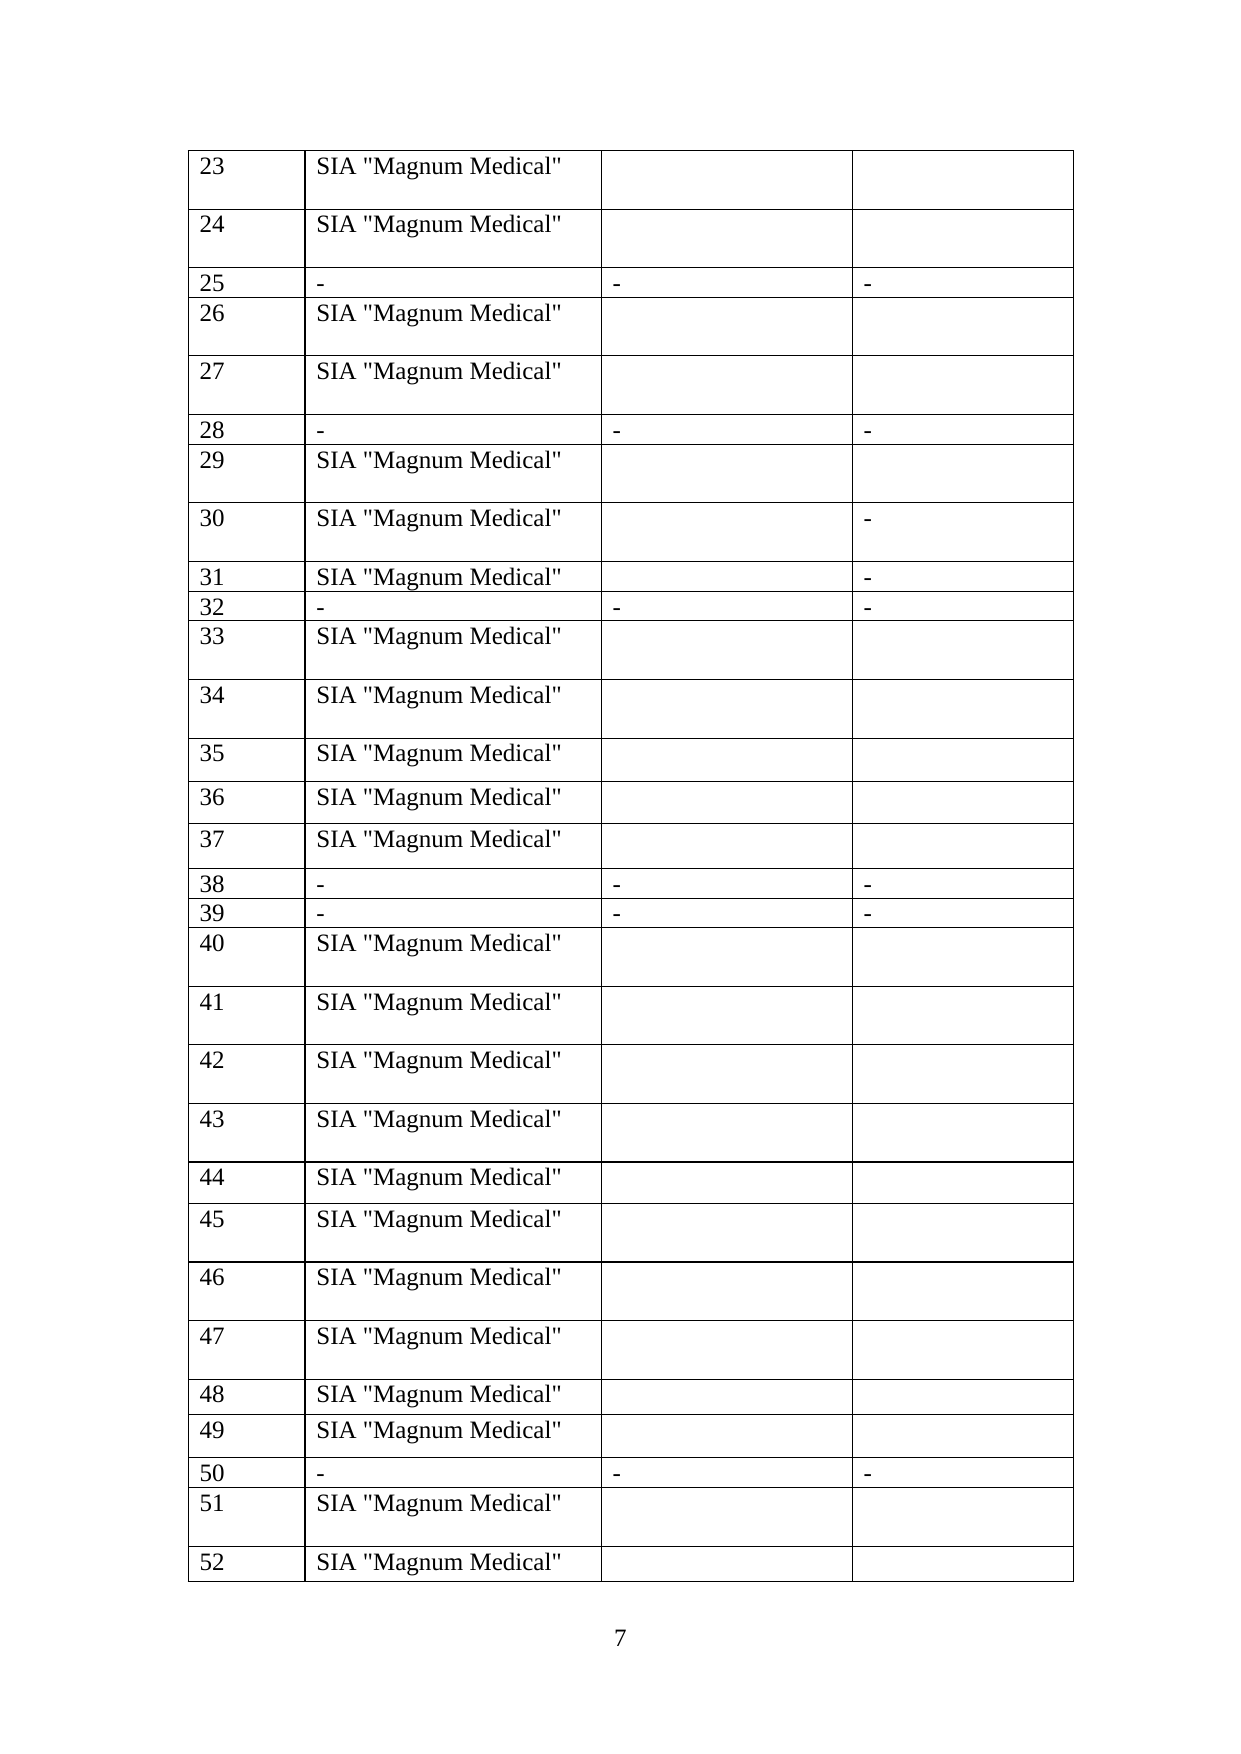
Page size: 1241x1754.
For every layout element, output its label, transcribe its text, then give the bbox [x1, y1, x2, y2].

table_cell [306, 1547, 601, 1581]
table_cell 48 [189, 1380, 304, 1414]
table_cell [853, 680, 1073, 737]
table_cell [602, 621, 852, 679]
table_cell [853, 1547, 1073, 1581]
table_cell [602, 1045, 852, 1103]
table_cell [853, 1263, 1073, 1320]
table_cell [602, 298, 852, 355]
table_cell 50 [189, 1458, 304, 1487]
table_cell [602, 1321, 852, 1378]
table_cell SIA "Magnum Medical" [306, 298, 601, 355]
table_cell [602, 1488, 852, 1546]
table_cell SIA "Magnum Medical" [306, 210, 601, 267]
table_cell 42 [189, 1045, 304, 1103]
table_cell 28 [189, 415, 304, 444]
table_cell SIA "Magnum Medical" [306, 1204, 601, 1261]
table_cell [853, 298, 1073, 355]
table_cell - [853, 562, 1073, 591]
table_cell SIA "Magnum Medical" [306, 1415, 601, 1457]
table_cell - [602, 899, 852, 927]
table_cell [602, 824, 852, 868]
table_cell SIA "Magnum Medical" [306, 1321, 601, 1378]
table_cell [602, 782, 852, 823]
table_cell 33 [189, 621, 304, 679]
table_cell - [602, 268, 852, 297]
table_cell [602, 151, 852, 208]
table_cell - [853, 268, 1073, 297]
table_cell 31 [189, 562, 304, 591]
table_cell 36 [189, 782, 304, 823]
table_cell [853, 782, 1073, 823]
table_cell [853, 987, 1073, 1044]
table_cell [853, 621, 1073, 679]
table_cell [602, 987, 852, 1044]
table_cell SIA "Magnum Medical" [306, 621, 601, 679]
table_cell SIA "Magnum Medical" [306, 356, 601, 414]
table_cell [602, 210, 852, 267]
table_cell [602, 1204, 852, 1261]
table_cell - [602, 415, 852, 444]
table_cell SIA "Magnum Medical" [306, 445, 601, 502]
table_cell [853, 1380, 1073, 1414]
table_cell 30 [189, 503, 304, 561]
table_cell [602, 1380, 852, 1414]
table_cell [602, 680, 852, 737]
table_cell SIA "Magnum Medical" [306, 1104, 601, 1161]
table_cell 41 [189, 987, 304, 1044]
table_cell [602, 562, 852, 591]
table_cell 35 [189, 739, 304, 781]
table_cell - [853, 869, 1073, 897]
table_cell 51 [189, 1488, 304, 1546]
table_cell 44 [189, 1163, 304, 1203]
table_cell SIA "Magnum Medical" [306, 1263, 601, 1320]
table_cell 34 [189, 680, 304, 737]
table_cell SIA "Magnum Medical" [306, 1380, 601, 1414]
table_cell - [306, 869, 601, 897]
table_cell - [602, 1458, 852, 1487]
table_cell SIA "Magnum Medical" [306, 503, 601, 561]
table_cell - [306, 268, 601, 297]
table_cell - [602, 592, 852, 620]
table_cell [853, 356, 1073, 414]
table_cell SIA "Magnum Medical" [306, 824, 601, 868]
table_cell - [306, 592, 601, 620]
table_cell [602, 1547, 852, 1581]
table_cell 23 [189, 151, 304, 208]
table_cell 39 [189, 899, 304, 927]
table_cell [602, 739, 852, 781]
table_cell 27 [189, 356, 304, 414]
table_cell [306, 151, 601, 208]
table_cell [853, 1045, 1073, 1103]
table_cell SIA "Magnum Medical" [306, 1045, 601, 1103]
table_cell [602, 928, 852, 986]
table_cell SIA "Magnum Medical" [306, 782, 601, 823]
table_cell SIA "Magnum Medical" [306, 1488, 601, 1546]
table_cell [853, 151, 1073, 208]
table_cell [602, 1415, 852, 1457]
table_cell - [602, 869, 852, 897]
table_cell [853, 1204, 1073, 1261]
table_cell [853, 739, 1073, 781]
table_cell [853, 1321, 1073, 1378]
table_cell 29 [189, 445, 304, 502]
table_cell 25 [189, 268, 304, 297]
table_cell SIA "Magnum Medical" [306, 1163, 601, 1203]
table_cell [853, 1415, 1073, 1457]
table_cell 43 [189, 1104, 304, 1161]
table_cell [853, 210, 1073, 267]
table_cell [853, 824, 1073, 868]
table_cell [853, 445, 1073, 502]
table_cell - [853, 415, 1073, 444]
table_cell 37 [189, 824, 304, 868]
table_cell - [306, 1458, 601, 1487]
table_cell 32 [189, 592, 304, 620]
table_cell [602, 445, 852, 502]
table_cell [853, 928, 1073, 986]
table_cell SIA "Magnum Medical" [306, 928, 601, 986]
table_cell SIA "Magnum Medical" [306, 562, 601, 591]
table_cell - [853, 899, 1073, 927]
table_cell 46 [189, 1263, 304, 1320]
table_cell [602, 1263, 852, 1320]
table_cell [853, 1488, 1073, 1546]
table_cell [602, 1163, 852, 1203]
table_cell - [853, 592, 1073, 620]
table_cell SIA "Magnum Medical" [306, 987, 601, 1044]
table_cell SIA "Magnum Medical" [306, 739, 601, 781]
table_cell SIA "Magnum Medical" [306, 680, 601, 737]
table_cell 24 [189, 210, 304, 267]
table_cell - [306, 415, 601, 444]
table_cell [853, 1163, 1073, 1203]
table_cell - [853, 503, 1073, 561]
table_cell [602, 356, 852, 414]
table_cell 26 [189, 298, 304, 355]
table_cell 49 [189, 1415, 304, 1457]
table_cell 47 [189, 1321, 304, 1378]
table_cell 40 [189, 928, 304, 986]
table_cell 38 [189, 869, 304, 897]
table_cell - [306, 899, 601, 927]
table_cell - [853, 1458, 1073, 1487]
table_cell 52 [189, 1547, 304, 1581]
table_cell [602, 1104, 852, 1161]
table_cell [853, 1104, 1073, 1161]
table_cell 45 [189, 1204, 304, 1261]
table_cell [602, 503, 852, 561]
